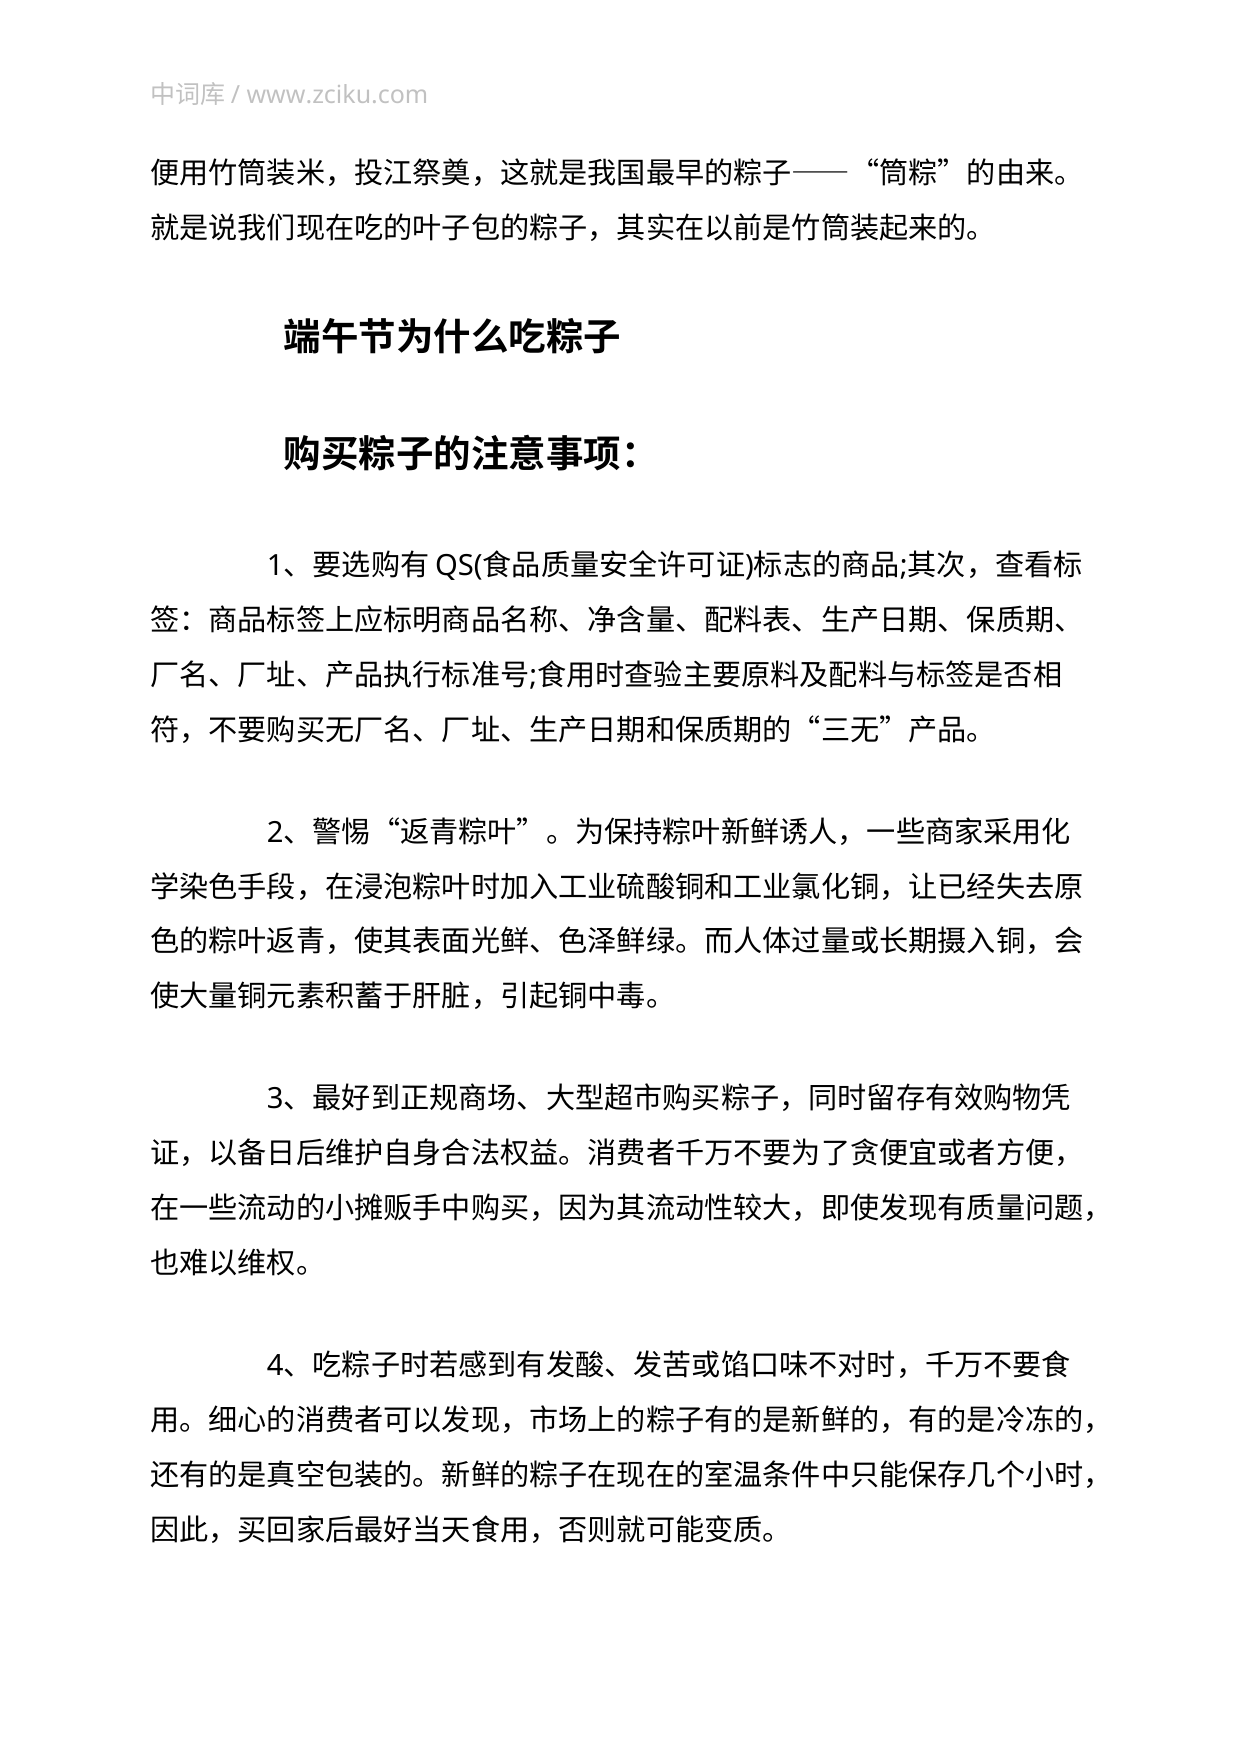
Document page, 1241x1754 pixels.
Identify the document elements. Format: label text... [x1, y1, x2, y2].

text 4、吃粽子时若感到有发酸、发苦或馅口味不对时，千万不要食用。细心的消费者可以发现，市场上的粽子有的是新鲜的，有的是冷冻的，还有的是真空包装的。新鲜的粽子在现在的室温条件中只能保存几个小时，因此，买回家后最好当天食用，否则就可能变质。 [150, 1341, 1090, 1548]
text 3、最好到正规商场、大型超市购买粽子，同时留存有效购物凭证，以备日后维护自身合法权益。消费者千万不要为了贪便宜或者方便，在一些流动的小摊贩手中购买，因为其流动性较大，即使发现有质量问题，也难以维权。 [150, 1075, 1090, 1282]
text 购买粽子的注意事项： [150, 424, 1090, 478]
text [150, 150, 1090, 247]
text 2、警惕“返青粽叶”。为保持粽叶新鲜诱人，一些商家采用化学染色手段，在浸泡粽叶时加入工业硫酸铜和工业氯化铜，让已经失去原色的粽叶返青，使其表面光鲜、色泽鲜绿。而人体过量或长期摄入铜，会使大量铜元素积蓄于肝脏，引起铜中毒。 [150, 808, 1090, 1015]
text 1、要选购有QS(食品质量安全许可证)标志的商品;其次，查看标签：商品标签上应标明商品名称、净含量、配料表、生产日期、保质期、厂名、厂址、产品执行标准号;食用时查验主要原料及配料与标签是否相符，不要购买无厂名、厂址、生产日期和保质期的“三无”产品。 [150, 541, 1090, 749]
text 端午节为什么吃粽子 [150, 307, 1090, 361]
